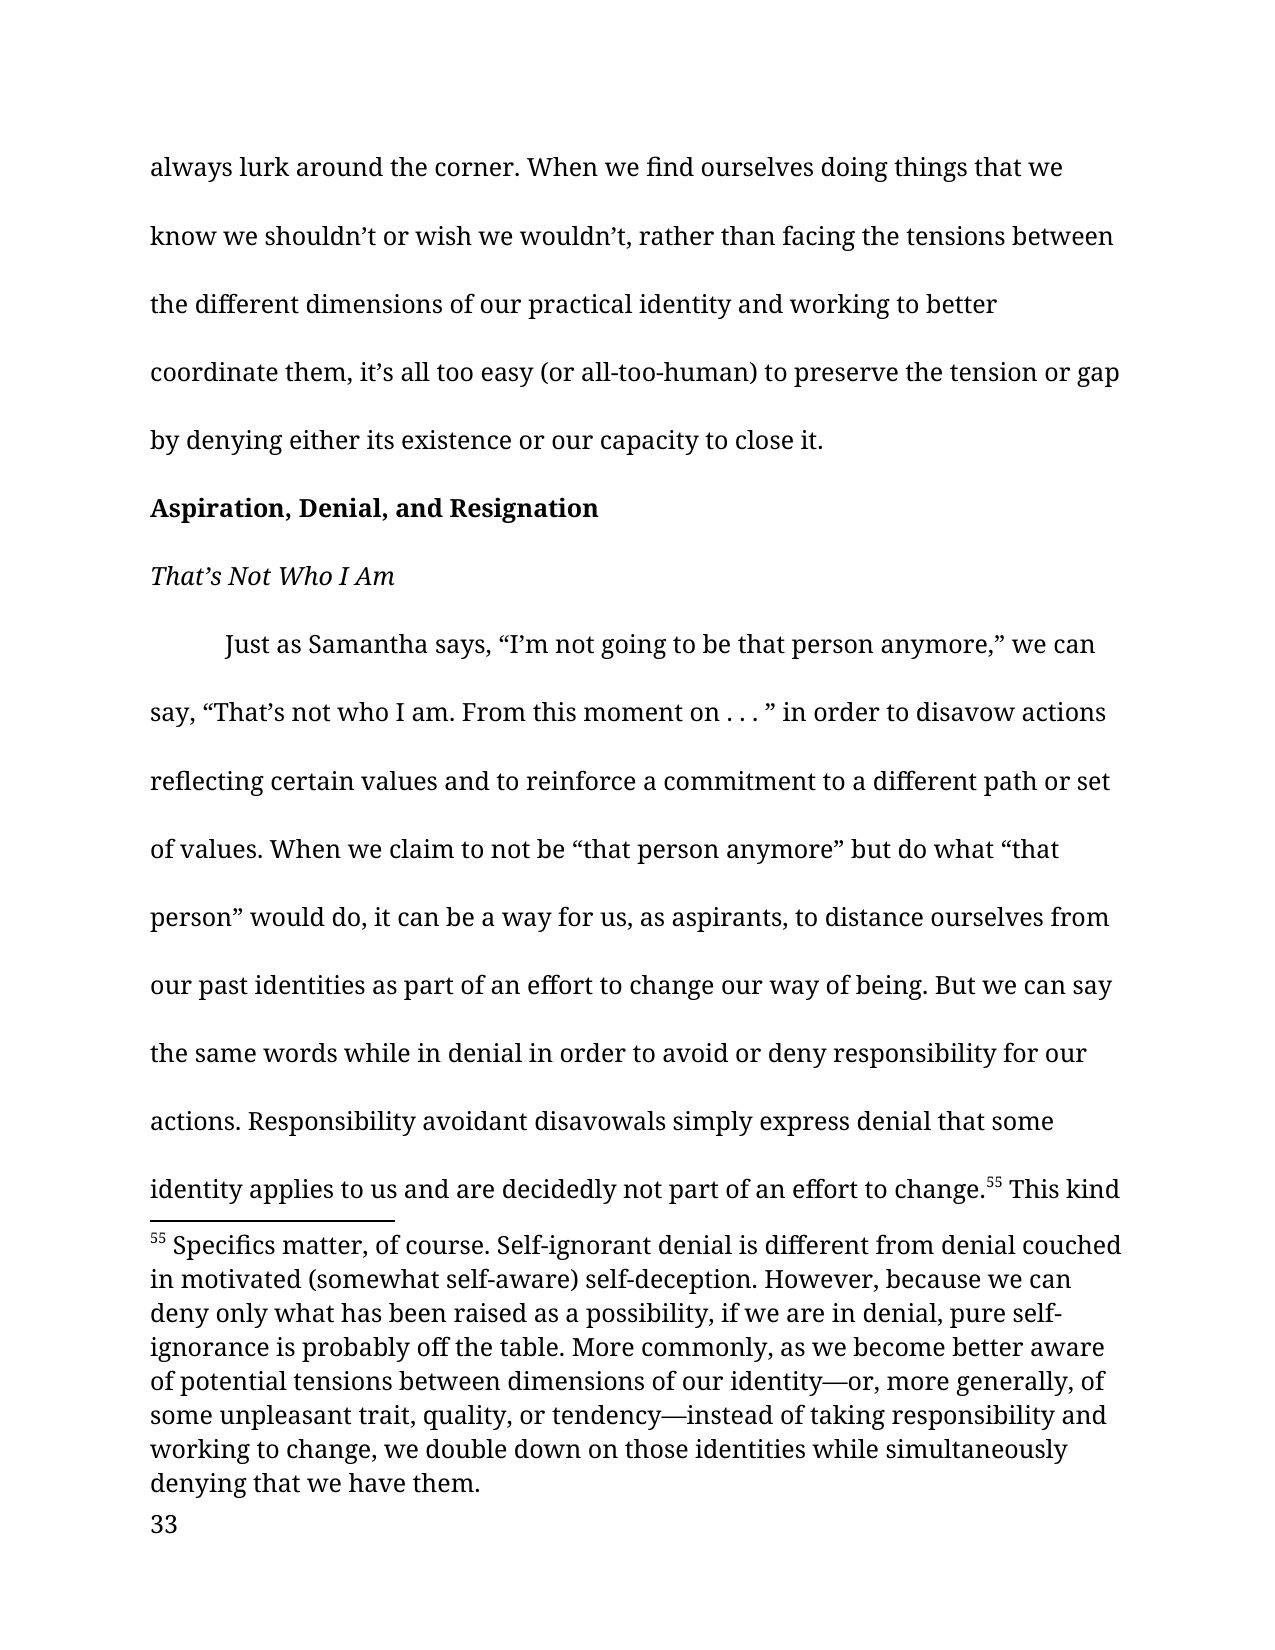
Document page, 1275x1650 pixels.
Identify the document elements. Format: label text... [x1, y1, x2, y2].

text Aspiration, Denial, and Resignation [150, 491, 1125, 525]
text That’s Not Who I Am [150, 559, 1125, 593]
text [150, 150, 1125, 457]
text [150, 627, 1125, 1206]
